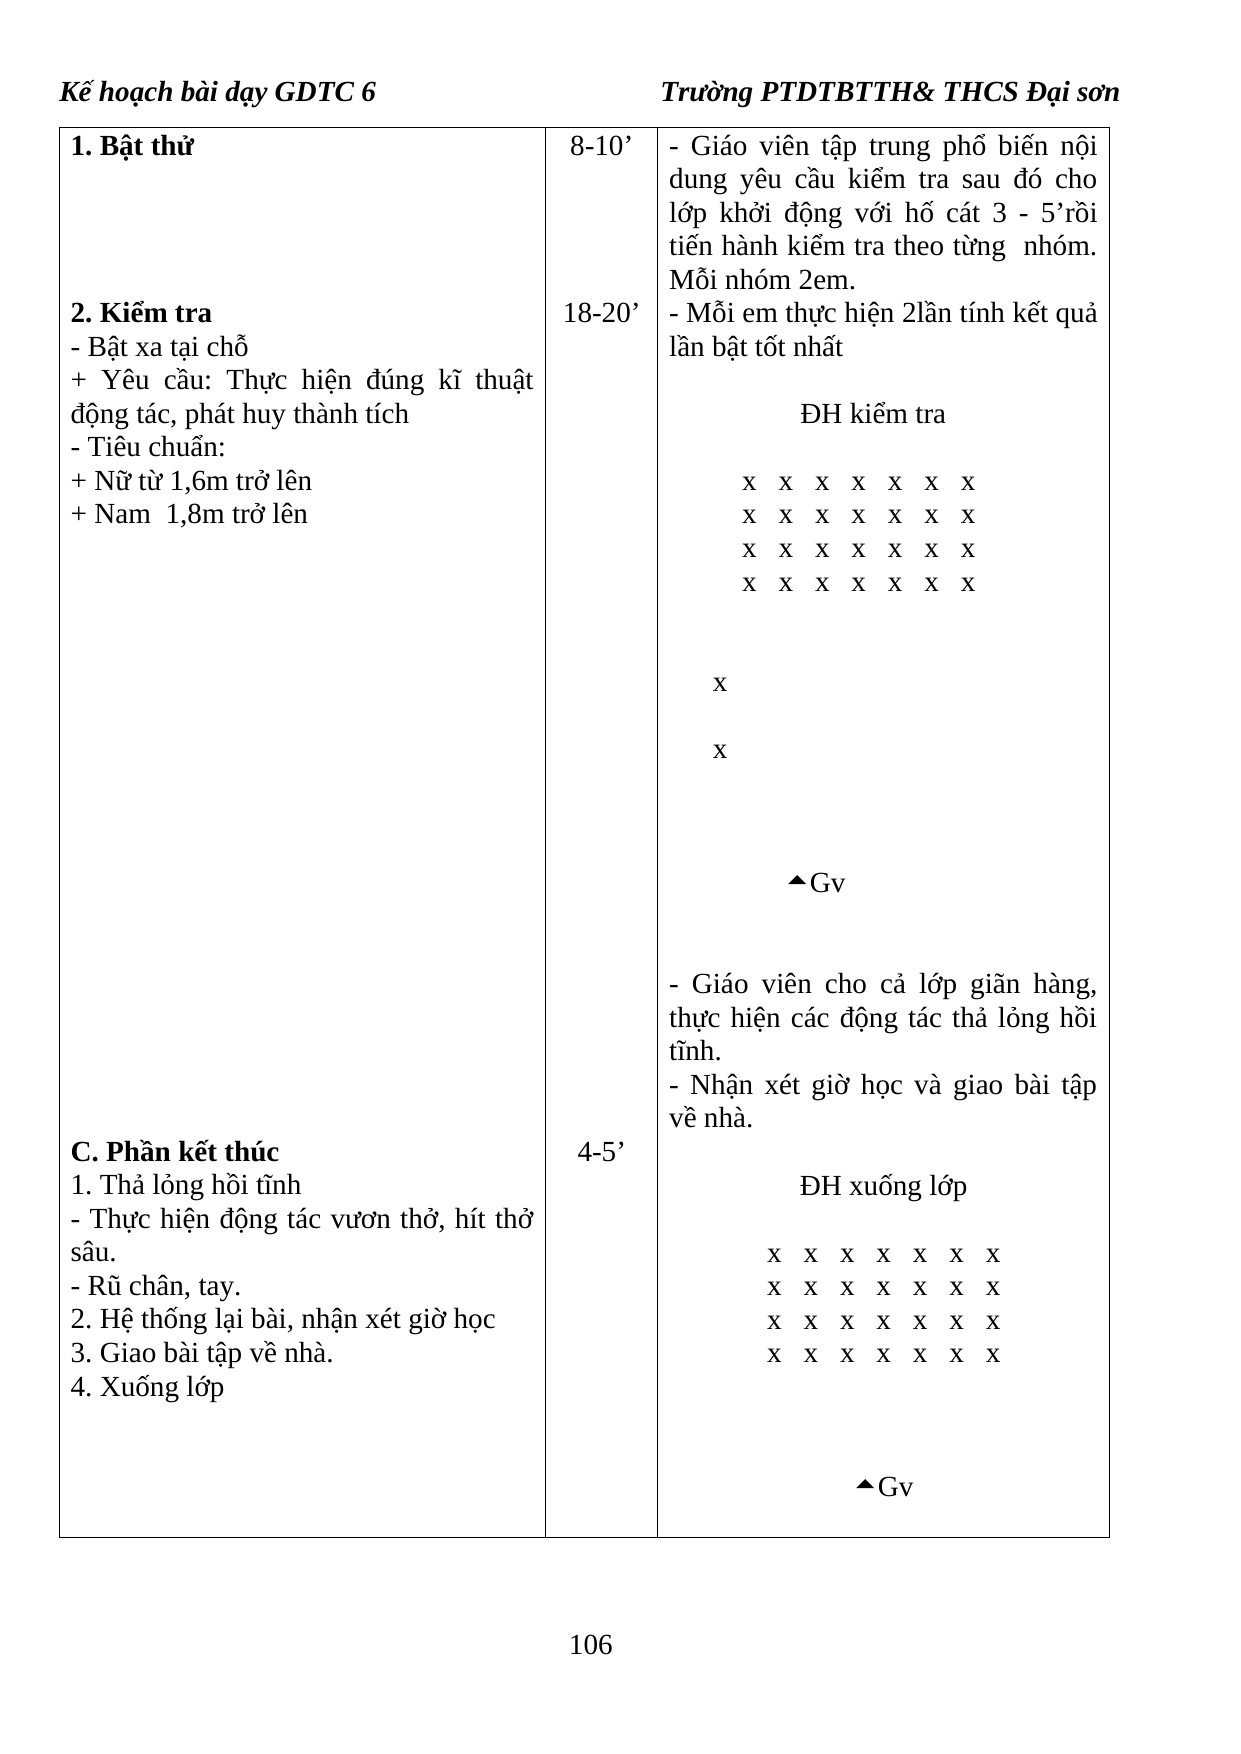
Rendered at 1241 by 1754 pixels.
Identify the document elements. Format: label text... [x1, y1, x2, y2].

table_cell 8-10’ 2-3’ 6-7’ 2 x 8n 2 x 8n 2 x 8n 28-30’ 8-10’ 18-20’ 4-5’ [546, 128, 657, 1537]
